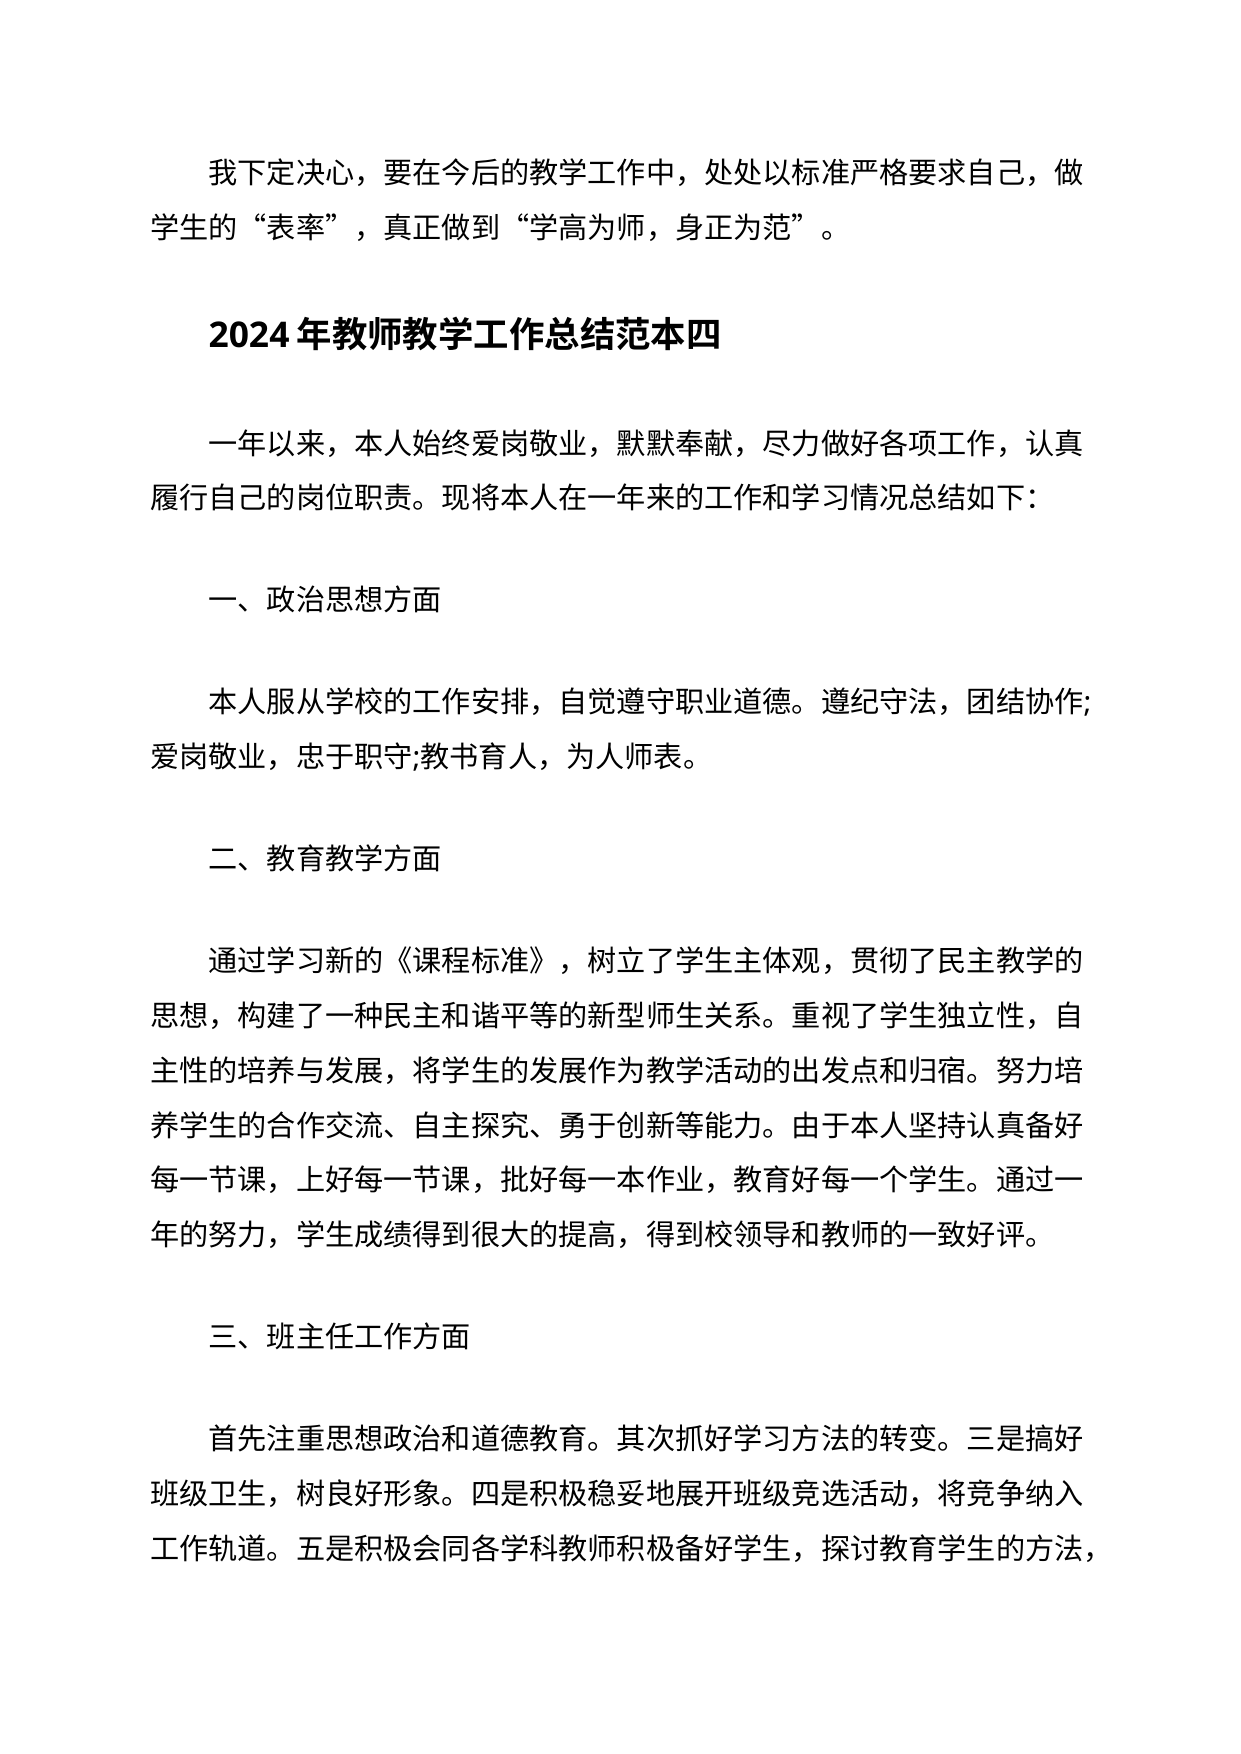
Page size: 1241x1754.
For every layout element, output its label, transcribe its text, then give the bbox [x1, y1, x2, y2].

text 我下定决心，要在今后的教学工作中，处处以标准严格要求自己，做学生的“表率”，真正做到“学高为师，身正为范”。 [150, 150, 1090, 247]
text 2024年教师教学工作总结范本四 [150, 307, 1090, 358]
text 一年以来，本人始终爱岗敬业，默默奉献，尽力做好各项工作，认真履行自己的岗位职责。现将本人在一年来的工作和学习情况总结如下： [150, 420, 1090, 517]
text 通过学习新的《课程标准》，树立了学生主体观，贯彻了民主教学的思想，构建了一种民主和谐平等的新型师生关系。重视了学生独立性，自主性的培养与发展，将学生的发展作为教学活动的出发点和归宿。努力培养学生的合作交流、自主探究、勇于创新等能力。由于本人坚持认真备好每一节课，上好每一节课，批好每一本作业，教育好每一个学生。通过一年的努力，学生成绩得到很大的提高，得到校领导和教师的一致好评。 [150, 937, 1090, 1254]
text 一、政治思想方面 [150, 577, 1090, 619]
text 本人服从学校的工作安排，自觉遵守职业道德。遵纪守法，团结协作;爱岗敬业，忠于职守;教书育人，为人师表。 [150, 679, 1090, 776]
text 三、班主任工作方面 [150, 1314, 1090, 1356]
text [150, 1415, 1090, 1567]
text 二、教育教学方面 [150, 836, 1090, 878]
